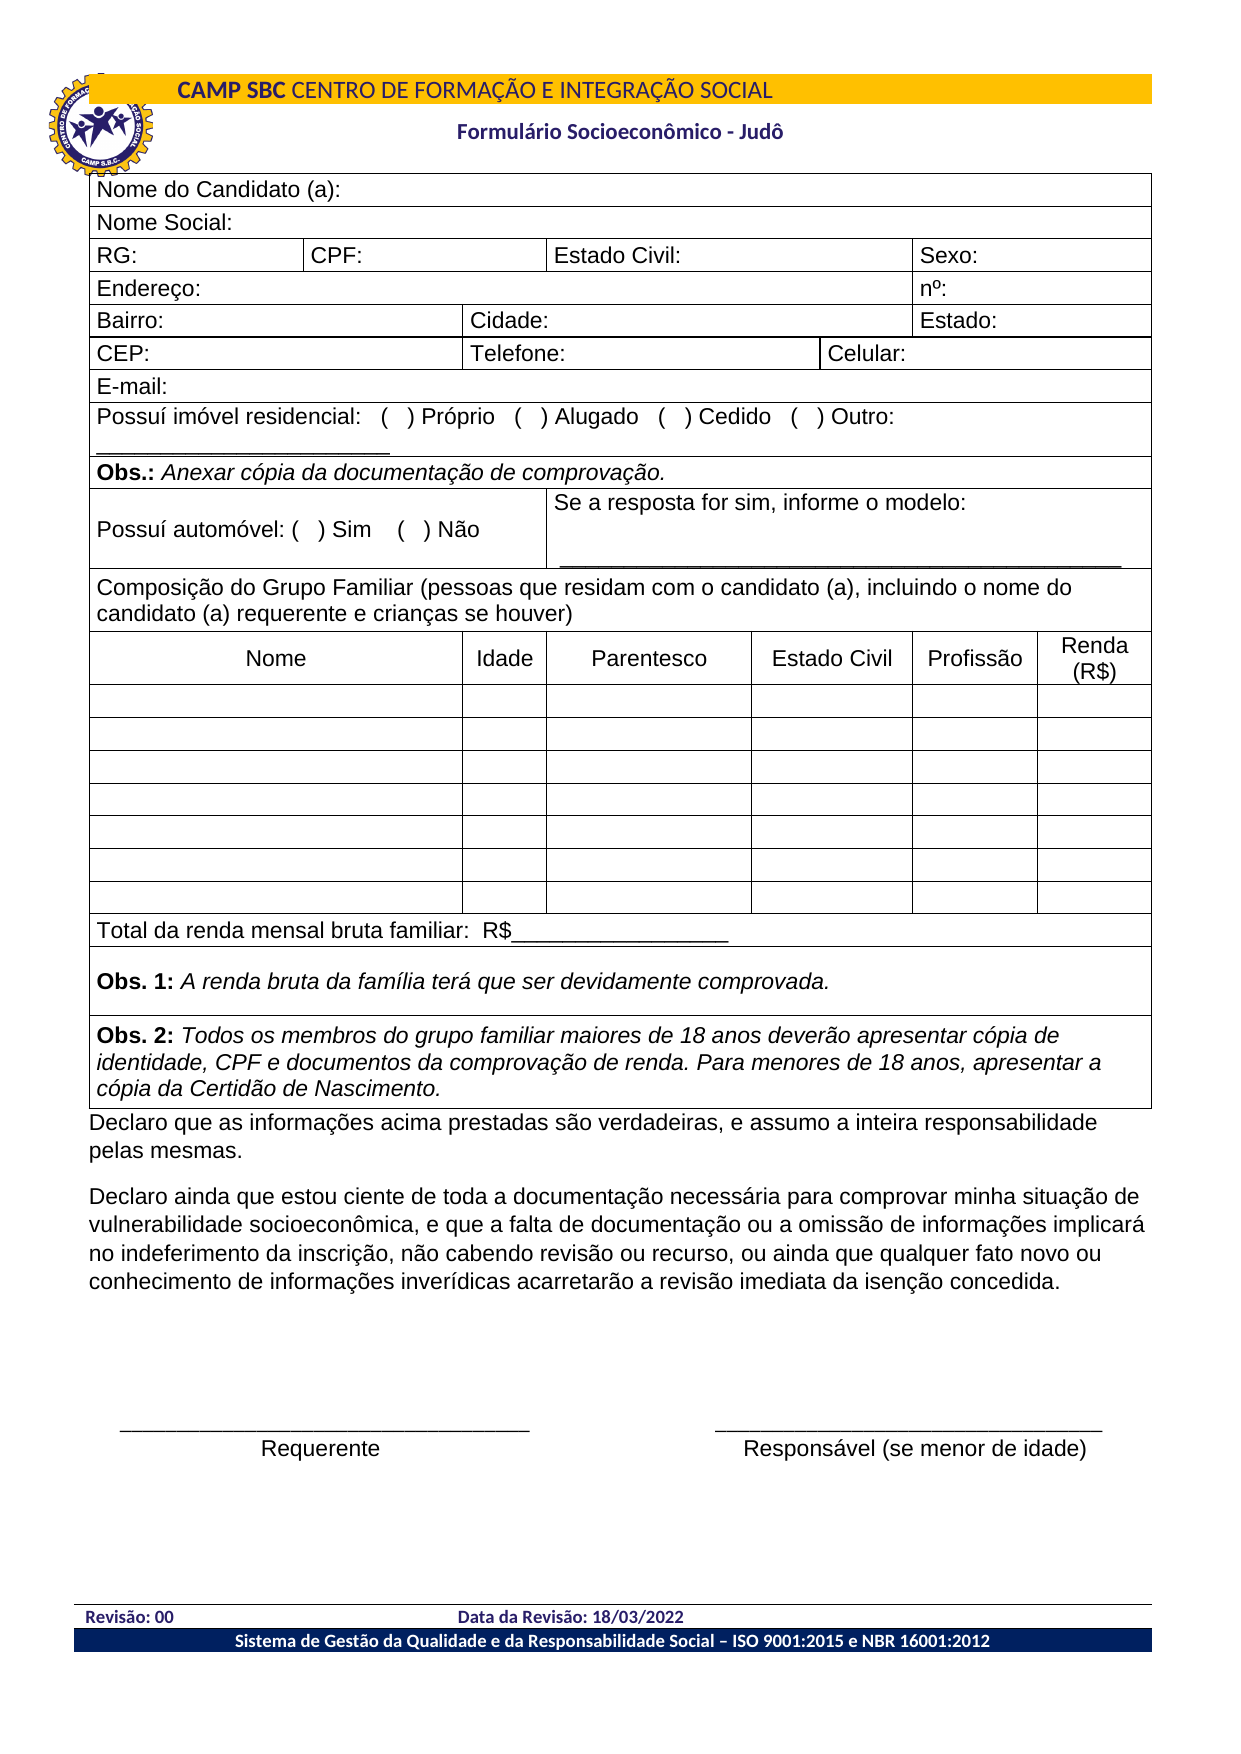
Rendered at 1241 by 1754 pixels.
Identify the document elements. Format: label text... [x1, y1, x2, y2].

table_cell [913, 685, 1037, 717]
text Requerente Responsável (se menor de idade) [89, 1435, 1152, 1461]
table_cell [90, 882, 462, 913]
table_cell [463, 882, 546, 913]
table_header Nome do Candidato (a): [90, 174, 1151, 206]
table_cell [463, 685, 546, 717]
table_cell [1038, 685, 1151, 717]
table_cell [547, 718, 751, 750]
table_cell Bairro: [90, 305, 462, 336]
table_cell [1038, 784, 1151, 815]
table_cell [463, 751, 546, 782]
table_cell [752, 751, 912, 782]
table_cell Renda (R$) [1038, 632, 1151, 684]
table_cell [913, 849, 1037, 881]
table_cell [913, 882, 1037, 913]
text Declaro que as informações acima prestadas são verdadeiras, e assumo a inteira responsabilidade pelas mesmas. [89, 1109, 1152, 1164]
table_cell [752, 816, 912, 848]
table_cell [463, 718, 546, 750]
table_cell Estado Civil: [547, 239, 912, 271]
table_cell [90, 718, 462, 750]
table_cell [90, 784, 462, 815]
table_cell [90, 751, 462, 782]
table_cell [913, 718, 1037, 750]
table_cell [547, 882, 751, 913]
table_cell CPF: [304, 239, 546, 271]
table_cell [1038, 751, 1151, 782]
table_cell [547, 849, 751, 881]
table_cell Idade [463, 632, 546, 684]
table_cell [547, 685, 751, 717]
text ____________________________________ __________________________________ [89, 1407, 1152, 1435]
table_cell [1038, 718, 1151, 750]
table_cell [547, 751, 751, 782]
table_cell Estado Civil [752, 632, 912, 684]
table_cell Possuí imóvel residencial: ( ) Próprio ( ) Alugado ( ) Cedido ( ) Outro: _______________________ [90, 403, 1151, 456]
table_cell [752, 685, 912, 717]
table_cell [1038, 816, 1151, 848]
table_cell Nome Social: [90, 207, 1151, 238]
table_cell nº: [913, 272, 1151, 304]
table_cell [1038, 849, 1151, 881]
table_cell Obs. 1: A renda bruta da família terá que ser devidamente comprovada. [90, 947, 1151, 1015]
table_cell Nome [90, 632, 462, 684]
table_cell CEP: [90, 338, 462, 369]
table_cell Endereço: [90, 272, 912, 304]
table_cell Total da renda mensal bruta familiar: R$_________________ [90, 914, 1151, 946]
table_cell [752, 718, 912, 750]
table_cell Obs.: Anexar cópia da documentação de comprovação. [90, 457, 1151, 488]
table_cell RG: [90, 239, 303, 271]
table_cell [547, 784, 751, 815]
table_cell Telefone: [463, 338, 819, 369]
table_cell Parentesco [547, 632, 751, 684]
table_cell [463, 816, 546, 848]
table_cell Profissão [913, 632, 1037, 684]
table_cell [752, 849, 912, 881]
table_cell [913, 784, 1037, 815]
table_cell [752, 784, 912, 815]
table_cell Possuí automóvel: ( ) Sim ( ) Não [90, 489, 546, 568]
table_cell Obs. 2: Todos os membros do grupo familiar maiores de 18 anos deverão apresentar cópia de identidade, CPF e documentos da comprovação de renda. Para menores de 18 anos, apresentar a cópia da Certidão de Nascimento. [90, 1016, 1151, 1108]
table_cell [752, 882, 912, 913]
table_cell [463, 849, 546, 881]
table_cell Se a resposta for sim, informe o modelo: ____________________________________________ [547, 489, 1151, 568]
table_cell [90, 849, 462, 881]
table_cell Composição do Grupo Familiar (pessoas que residam com o candidato (a), incluindo o nome do candidato (a) requerente e crianças se houver) [90, 569, 1151, 631]
table_cell Cidade: [463, 305, 912, 336]
picture [48, 73, 153, 177]
table_cell [913, 816, 1037, 848]
table_cell [547, 816, 751, 848]
table_cell [90, 816, 462, 848]
table_cell Celular: [821, 338, 1151, 369]
table_cell Estado: [913, 305, 1151, 336]
table_cell [913, 751, 1037, 782]
table_cell E-mail: [90, 370, 1151, 402]
table_cell [90, 685, 462, 717]
table_cell Sexo: [913, 239, 1151, 271]
table_cell [1038, 882, 1151, 913]
text Declaro ainda que estou ciente de toda a documentação necessária para comprovar minha situação de vulnerabilidade socioeconômica, e que a falta de documentação ou a omissão de informações implicará no indeferimento da inscrição, não cabendo revisão ou recurso, ou ainda que qualquer fato novo ou conhecimento de informações inverídicas acarretarão a revisão imediata da isenção concedida. [89, 1183, 1152, 1294]
table_cell [463, 784, 546, 815]
